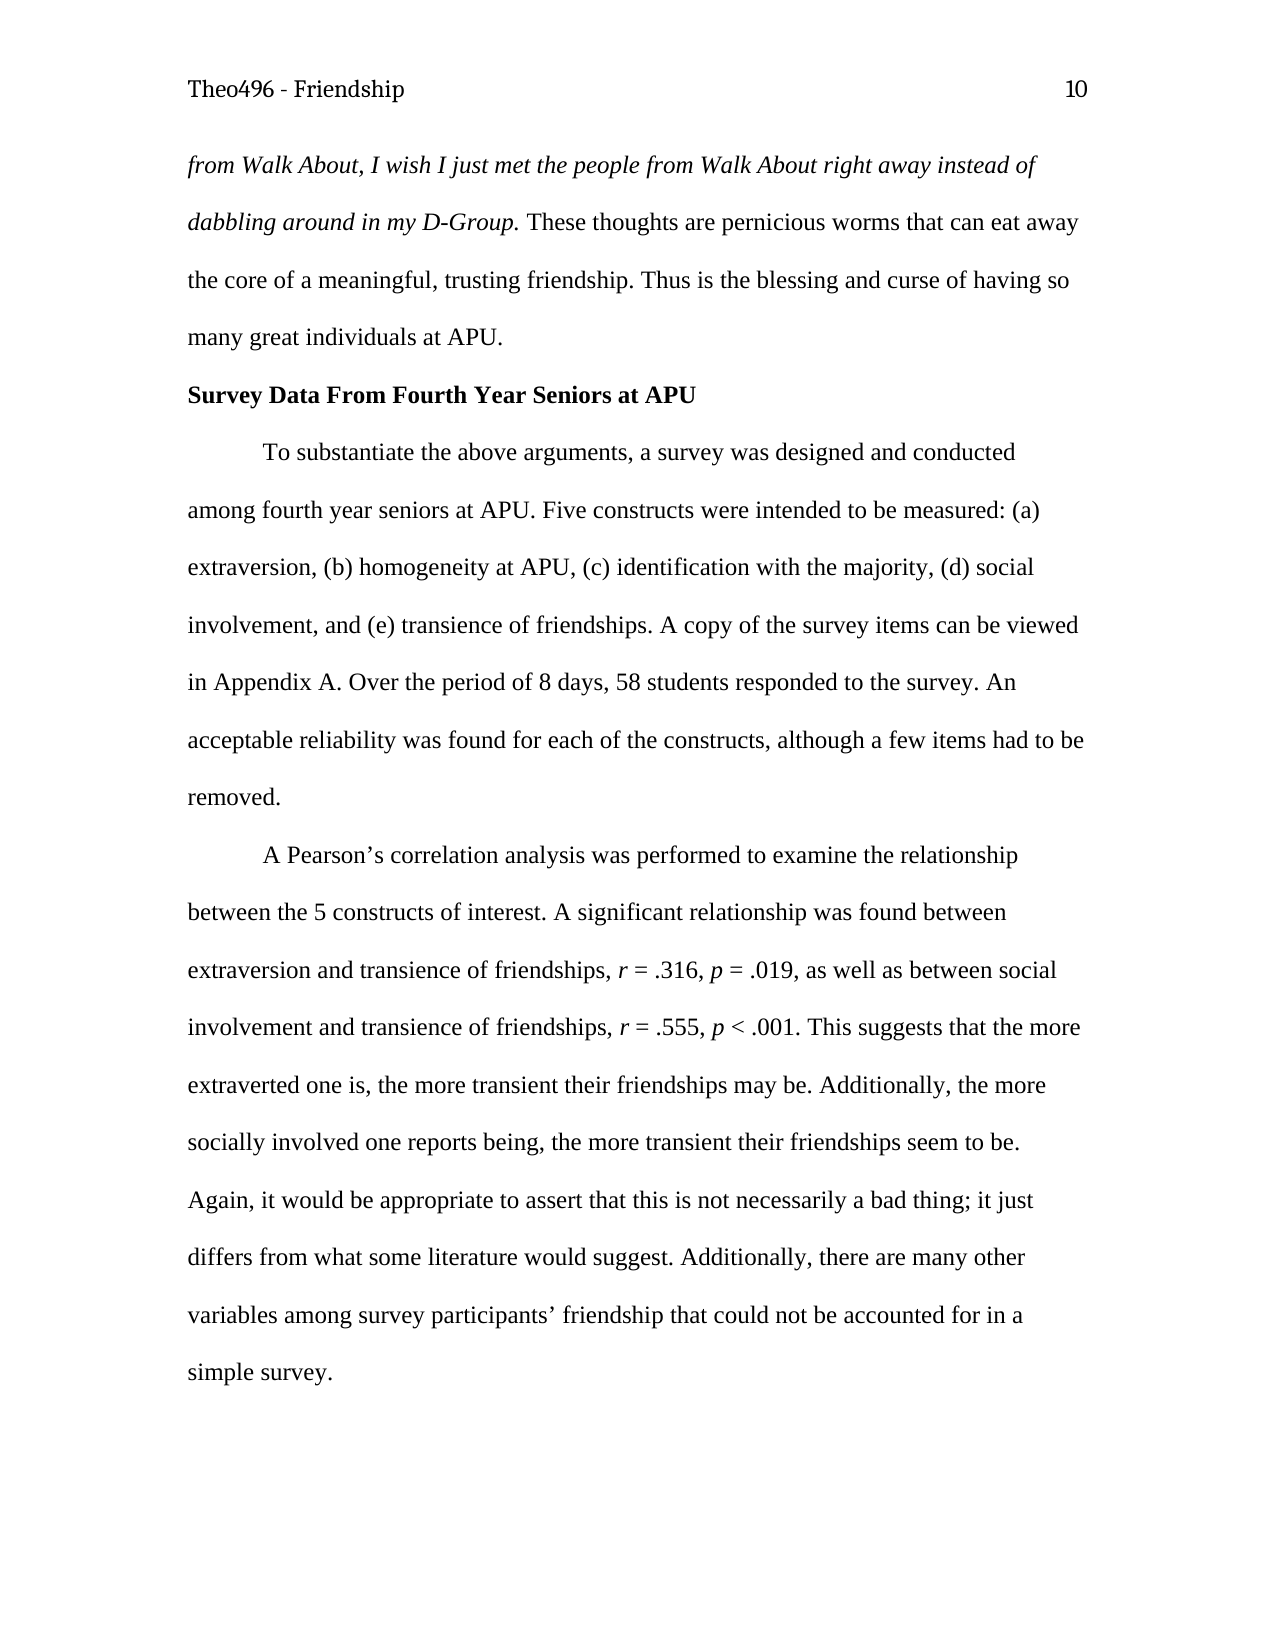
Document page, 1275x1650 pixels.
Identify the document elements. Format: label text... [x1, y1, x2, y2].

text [187, 150, 1087, 351]
text Survey Data From Fourth Year Seniors at APU [187, 380, 1087, 409]
text To substantiate the above arguments, a survey was designed and conducted among fourth year seniors at APU. Five constructs were intended to be measured: (a) extraversion, (b) homogeneity at APU, (c) identification with the majority, (d) social involvement, and (e) transience of friendships. A copy of the survey items can be viewed in Appendix A. Over the period of 8 days, 58 students responded to the survey. An acceptable reliability was found for each of the constructs, although a few items had to be removed. [187, 437, 1087, 811]
text A Pearson’s correlation analysis was performed to examine the relationship between the 5 constructs of interest. A significant relationship was found between extraversion and transience of friendships, r = .316, p = .019, as well as between social involvement and transience of friendships, r = .555, p < .001. This suggests that the more extraverted one is, the more transient their friendships may be. Additionally, the more socially involved one reports being, the more transient their friendships seem to be. Again, it would be appropriate to assert that this is not necessarily a bad thing; it just differs from what some literature would suggest. Additionally, there are many other variables among survey participants’ friendship that could not be accounted for in a simple survey. [187, 840, 1087, 1386]
